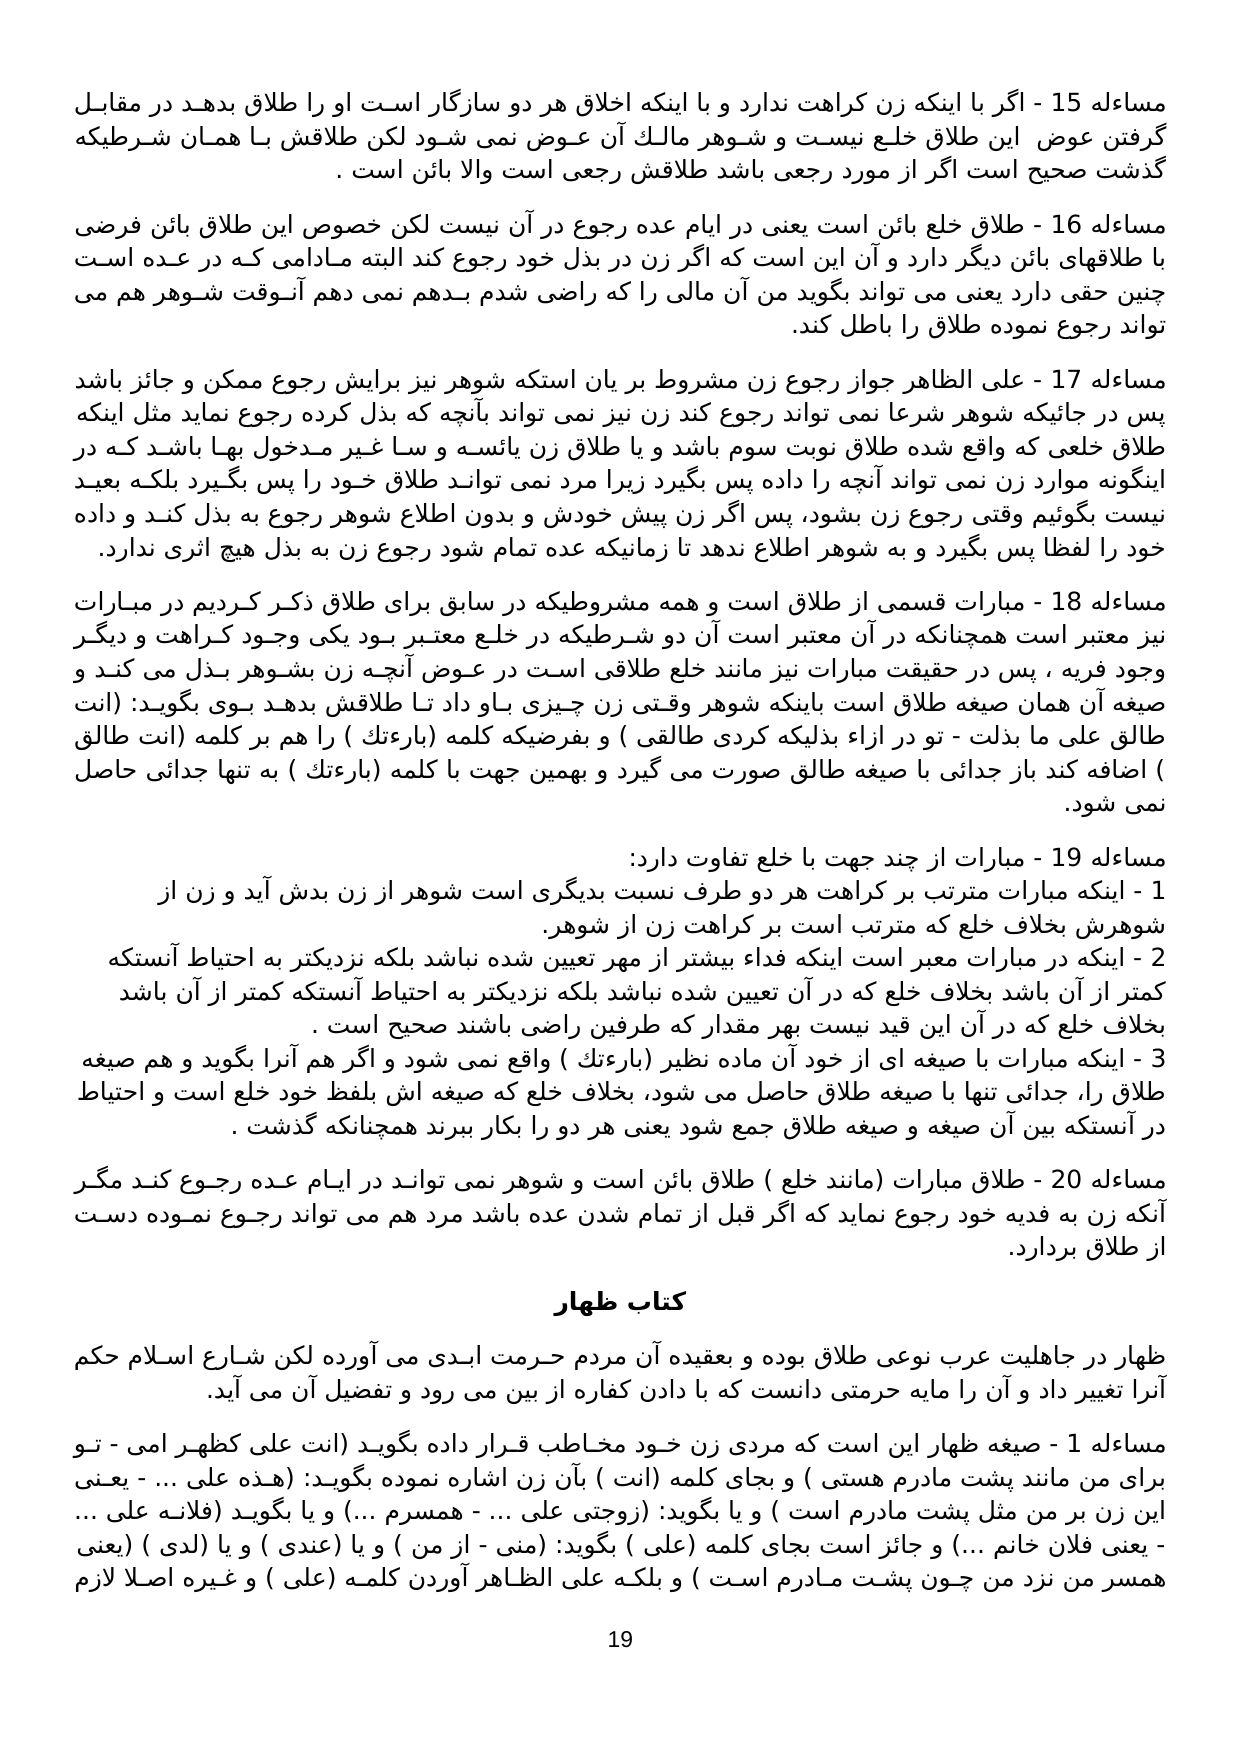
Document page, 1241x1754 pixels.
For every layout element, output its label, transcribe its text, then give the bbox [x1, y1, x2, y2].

text مساءله 19 - مبارات از چند جهت با خلع تفاوت دارد: 1 - اينكه مبارات مترتب بر كراهت هر دو طرف نسبت بديگرى است شوهر از زن بدش آيد و زن از شوهرش بخلاف خلع كه مترتب است بر كراهت زن از شوهر. 2 - اينكه در مبارات معبر است اينكه فداء بيشتر از مهر تعيين شده نباشد بلكه نزديكتر به احتياط آنستكه كمتر از آن باشد بخلاف خلع كه در آن تعيين شده نباشد بلكه نزديكتر به احتياط آنستكه كمتر از آن باشد بخلاف خلع كه در آن اين قيد نيست بهر مقدار كه طرفين راضى باشند صحيح است . 3 - اينكه مبارات با صيغه اى از خود آن ماده نظير (بارءتك ) واقع نمى شود و اگر هم آنرا بگويد و هم صيغه طلاق را، جدائى تنها با صيغه طلاق حاصل مى شود، بخلاف خلع كه صيغه اش بلفظ خود خلع است و احتياط در آنستكه بين آن صيغه و صيغه طلاق جمع شود يعنى هر دو را بكار ببرند همچنانكه گذشت . [74, 843, 1167, 1140]
text مساءله 17 - على الظاهر جواز رجوع زن مشروط بر يان استكه شوهر نيز برايش رجوع ممكن و جائز باشد پس در جائيكه شوهر شرعا نمى تواند رجوع كند زن نيز نمى تواند بآنچه كه بذل كرده رجوع نمايد مثل اينكه طلاق خلعى كه واقع شده طلاق نوبت سوم باشد و يا طلاق زن يائسه و سا غير مدخول بها باشد كه در اينگونه موارد زن نمى تواند آنچه را داده پس بگيرد زيرا مرد نمى تواند طلاق خود را پس بگيرد بلكه بعيد نيست بگوئيم وقتى رجوع زن بشود، پس اگر زن پيش خودش و بدون اطلاع شوهر رجوع به بذل كند و داده خود را لفظا پس بگيرد و به شوهر اطلاع ندهد تا زمانيكه عده تمام شود رجوع زن به بذل هيچ اثرى ندارد. [74, 365, 1167, 562]
text ظهار در جاهليت عرب نوعى طلاق بوده و بعقيده آن مردم حرمت ابدى مى آورده لكن شارع اسلام حكم آنرا تغيير داد و آن را مايه حرمتى دانست كه با دادن كفاره از بين مى رود و تفضيل آن مى آيد. [74, 1341, 1167, 1404]
text مساءله 16 - طلاق خلع بائن است يعنى در ايام عده رجوع در آن نيست لكن خصوص اين طلاق بائن فرضى با طلاقهاى بائن ديگر دارد و آن اين است كه اگر زن در بذل خود رجوع كند البته مادامى كه در عده است چنين حقى دارد يعنى مى تواند بگويد من آن مالى را كه راضى شدم بدهم نمى دهم آنوقت شوهر هم مى تواند رجوع نموده طلاق را باطل كند. [74, 210, 1167, 340]
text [74, 1429, 1167, 1593]
text مساءله 18 - مبارات قسمى از طلاق است و همه مشروطيكه در سابق براى طلاق ذكر كرديم در مبارات نيز معتبر است همچنانكه در آن معتبر است آن دو شرطيكه در خلع معتبر بود يكى وجود كراهت و ديگر وجود فريه ، پس در حقيقت مبارات نيز مانند خلع طلاقى است در عوض آنچه زن بشوهر بذل مى كند و صيغه آن همان صيغه طلاق است باينكه شوهر وقتى زن چيزى باو داد تا طلاقش بدهد بوى بگويد: (انت طالق على ما بذلت - تو در ازاء بذليكه كردى طالقى ) و بفرضيكه كلمه (بارءتك ) را هم بر كلمه (انت طالق ) اضافه كند باز جدائى با صيغه طالق صورت مى گيرد و بهمين جهت با كلمه (بارءتك ) به تنها جدائى حاصل نمى شود. [74, 587, 1167, 818]
text مساءله 20 - طلاق مبارات (مانند خلع ) طلاق بائن است و شوهر نمى تواند در ايام عده رجوع كند مگر آنكه زن به فديه خود رجوع نمايد كه اگر قبل از تمام شدن عده باشد مرد هم مى تواند رجوع نموده دست از طلاق بردارد. [74, 1166, 1167, 1262]
text مساءله 15 - اگر با اينكه زن كراهت ندارد و با اينكه اخلاق هر دو سازگار است او را طلاق بدهد در مقابل گرفتن عوض ‍ اين طلاق خلع نيست و شوهر مالك آن عوض نمى شود لكن طلاقش با همان شرطيكه گذشت صحيح است اگر از مورد رجعى باشد طلاقش رجعى است والا بائن است . [74, 89, 1167, 185]
text كتاب ظهار [74, 1287, 1167, 1316]
